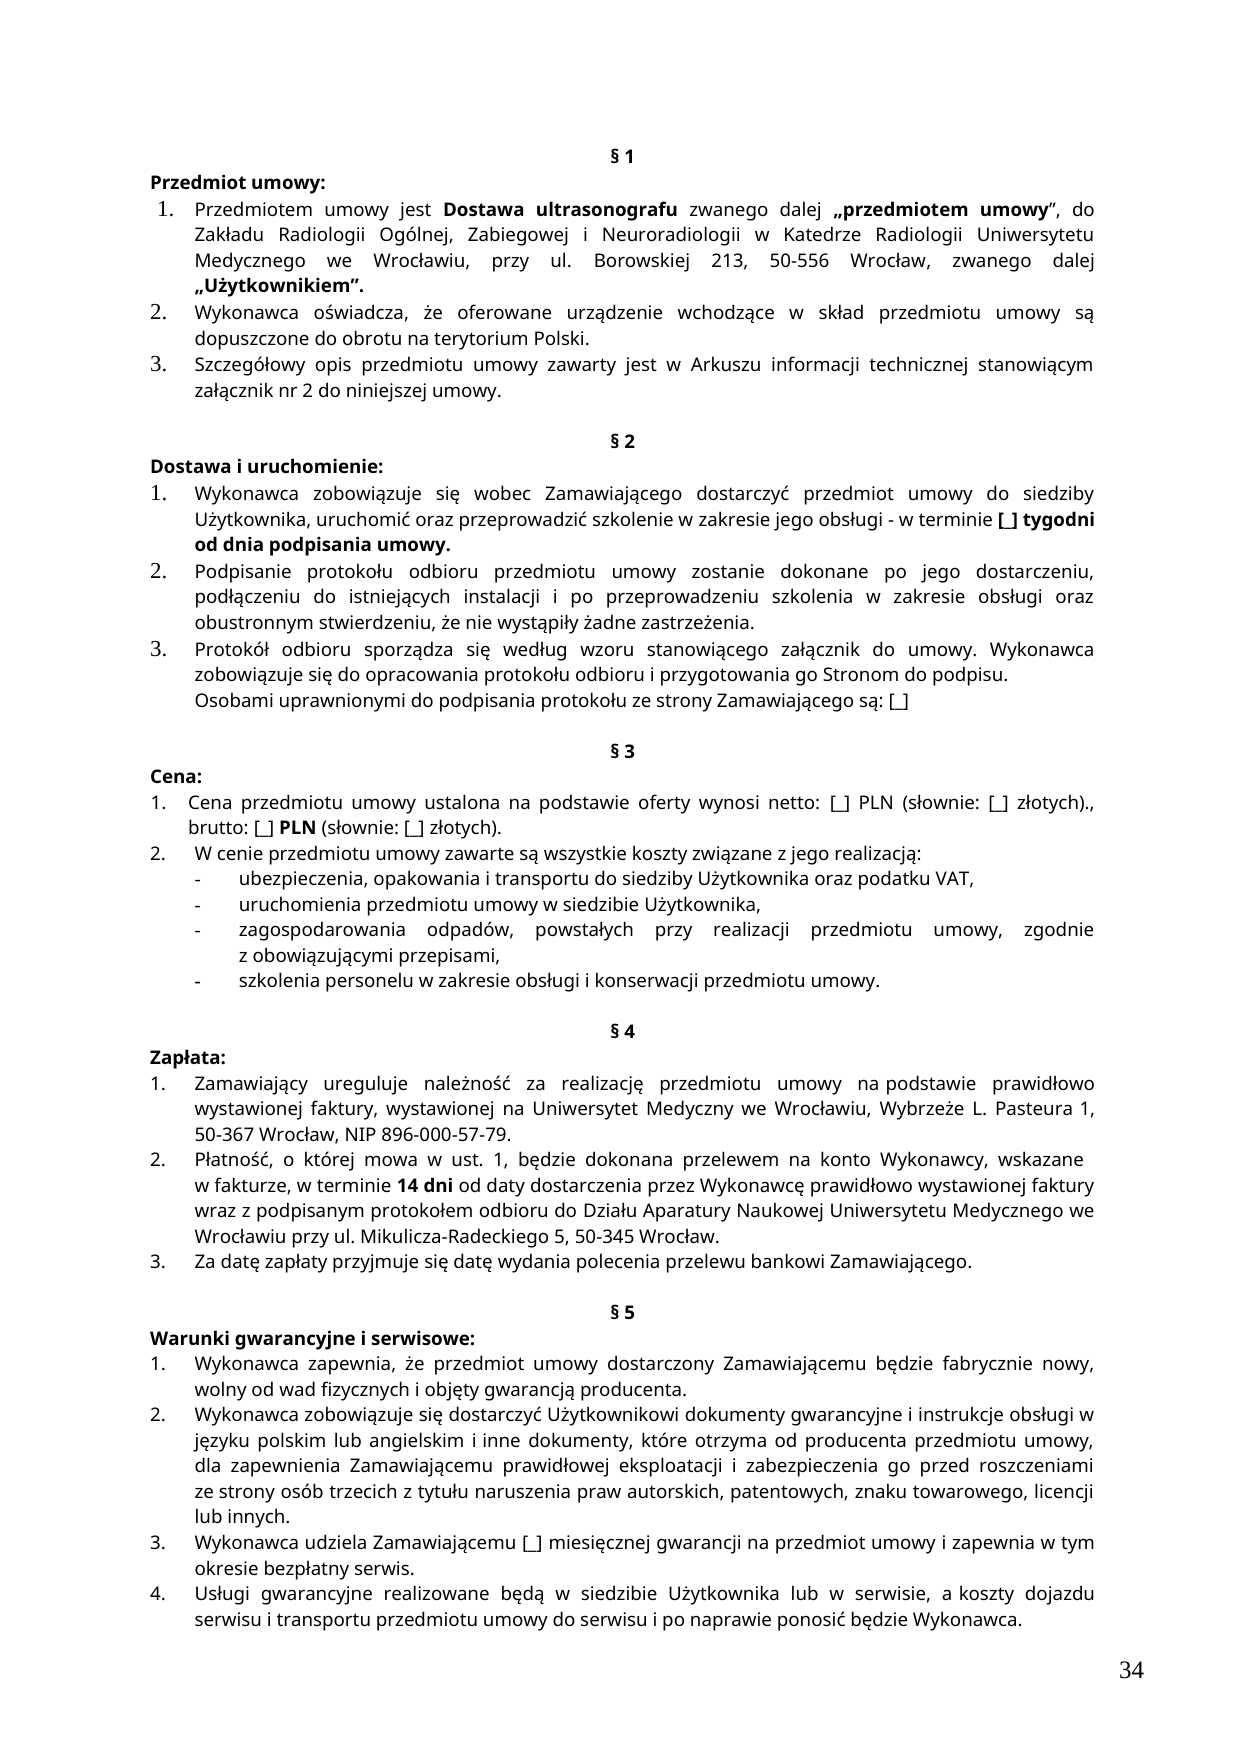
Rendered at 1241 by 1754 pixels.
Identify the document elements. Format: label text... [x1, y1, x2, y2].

list Protokół odbioru sporządza się według wzoru stanowiącego załącznik do umowy. Wykonawca zobowiązuje się do opracowania protokołu odbioru i przygotowania go Stronom do podpisu. [150, 635, 1095, 687]
list uruchomienia przedmiotu umowy w siedzibie Użytkownika, [194, 891, 1095, 917]
list Wykonawca zobowiązuje się dostarczyć Użytkownikowi dokumenty gwarancyjne i instrukcje obsługi w języku polskim lub angielskim i inne dokumenty, które otrzyma od producenta przedmiotu umowy, dla zapewnienia Zamawiającemu prawidłowej eksploatacji i zabezpieczenia go przed roszczeniami ze strony osób trzecich z tytułu naruszenia praw autorskich, patentowych, znaku towarowego, licencji lub innych. [150, 1402, 1095, 1529]
text Dostawa i uruchomienie: [150, 454, 1154, 479]
list szkolenia personelu w zakresie obsługi i konserwacji przedmiotu umowy. [194, 968, 1154, 993]
text Przedmiot umowy: [150, 169, 1095, 195]
text § 1 [150, 144, 1095, 169]
list zagospodarowania odpadów, powstałych przy realizacji przedmiotu umowy, zgodnie z obowiązującymi przepisami, [194, 917, 1095, 968]
list Usługi gwarancyjne realizowane będą w siedzibie Użytkownika lub w serwisie, a koszty dojazdu serwisu i transportu przedmiotu umowy do serwisu i po naprawie ponosić będzie Wykonawca. [150, 1580, 1095, 1631]
text § 3 [150, 738, 1095, 764]
list ubezpieczenia, opakowania i transportu do siedziby Użytkownika oraz podatku VAT, [194, 866, 1154, 891]
list Wykonawca oświadcza, że oferowane urządzenie wchodzące w skład przedmiotu umowy są dopuszczone do obrotu na terytorium Polski. [150, 298, 1095, 350]
list Cena przedmiotu umowy ustalona na podstawie oferty wynosi netto: [_] PLN (słownie: [_] złotych)., brutto: [_] PLN (słownie: [_] złotych). [150, 789, 1095, 840]
list W cenie przedmiotu umowy zawarte są wszystkie koszty związane z jego realizacją: [150, 840, 1095, 866]
text § 4 [150, 1019, 1095, 1044]
text Warunki gwarancyjne i serwisowe: [150, 1325, 1095, 1351]
text § 2 [150, 428, 1095, 454]
text § 5 [150, 1299, 1095, 1325]
text Zapłata: [150, 1044, 1095, 1070]
list Wykonawca zapewnia, że przedmiot umowy dostarczony Zamawiającemu będzie fabrycznie nowy, wolny od wad fizycznych i objęty gwarancją producenta. [150, 1351, 1095, 1402]
list Wykonawca zobowiązuje się wobec Zamawiającego dostarczyć przedmiot umowy do siedziby Użytkownika, uruchomić oraz przeprowadzić szkolenie w zakresie jego obsługi - w terminie [_] tygodni od dnia podpisania umowy. [150, 479, 1095, 557]
list Wykonawca udziela Zamawiającemu [_] miesięcznej gwarancji na przedmiot umowy i zapewnia w tym okresie bezpłatny serwis. [150, 1529, 1095, 1580]
list Za datę zapłaty przyjmuje się datę wydania polecenia przelewu bankowi Zamawiającego. [150, 1248, 1095, 1274]
list Podpisanie protokołu odbioru przedmiotu umowy zostanie dokonane po jego dostarczeniu, podłączeniu do istniejących instalacji i po przeprowadzeniu szkolenia w zakresie obsługi oraz obustronnym stwierdzeniu, że nie wystąpiły żadne zastrzeżenia. [150, 557, 1095, 635]
list Przedmiotem umowy jest Dostawa ultrasonografu zwanego dalej „przedmiotem umowy”, do Zakładu Radiologii Ogólnej, Zabiegowej i Neuroradiologii w Katedrze Radiologii Uniwersytetu Medycznego we Wrocławiu, przy ul. Borowskiej 213, 50-556 Wrocław, zwanego dalej „Użytkownikiem”. [157, 195, 1095, 298]
list Szczegółowy opis przedmiotu umowy zawarty jest w Arkuszu informacji technicznej stanowiącym załącznik nr 2 do niniejszej umowy. [150, 350, 1095, 403]
list Zamawiający ureguluje należność za realizację przedmiotu umowy na podstawie prawidłowo wystawionej faktury, wystawionej na Uniwersytet Medyczny we Wrocławiu, Wybrzeże L. Pasteura 1, 50-367 Wrocław, NIP 896-000-57-79. [150, 1070, 1095, 1146]
text Osobami uprawnionymi do podpisania protokołu ze strony Zamawiającego są: [_] [194, 687, 1095, 713]
list Płatność, o której mowa w ust. 1, będzie dokonana przelewem na konto Wykonawcy, wskazane w fakturze, w terminie 14 dni od daty dostarczenia przez Wykonawcę prawidłowo wystawionej faktury wraz z podpisanym protokołem odbioru do Działu Aparatury Naukowej Uniwersytetu Medycznego we Wrocławiu przy ul. Mikulicza-Radeckiego 5, 50-345 Wrocław. [150, 1146, 1095, 1248]
text Cena: [150, 764, 1095, 789]
